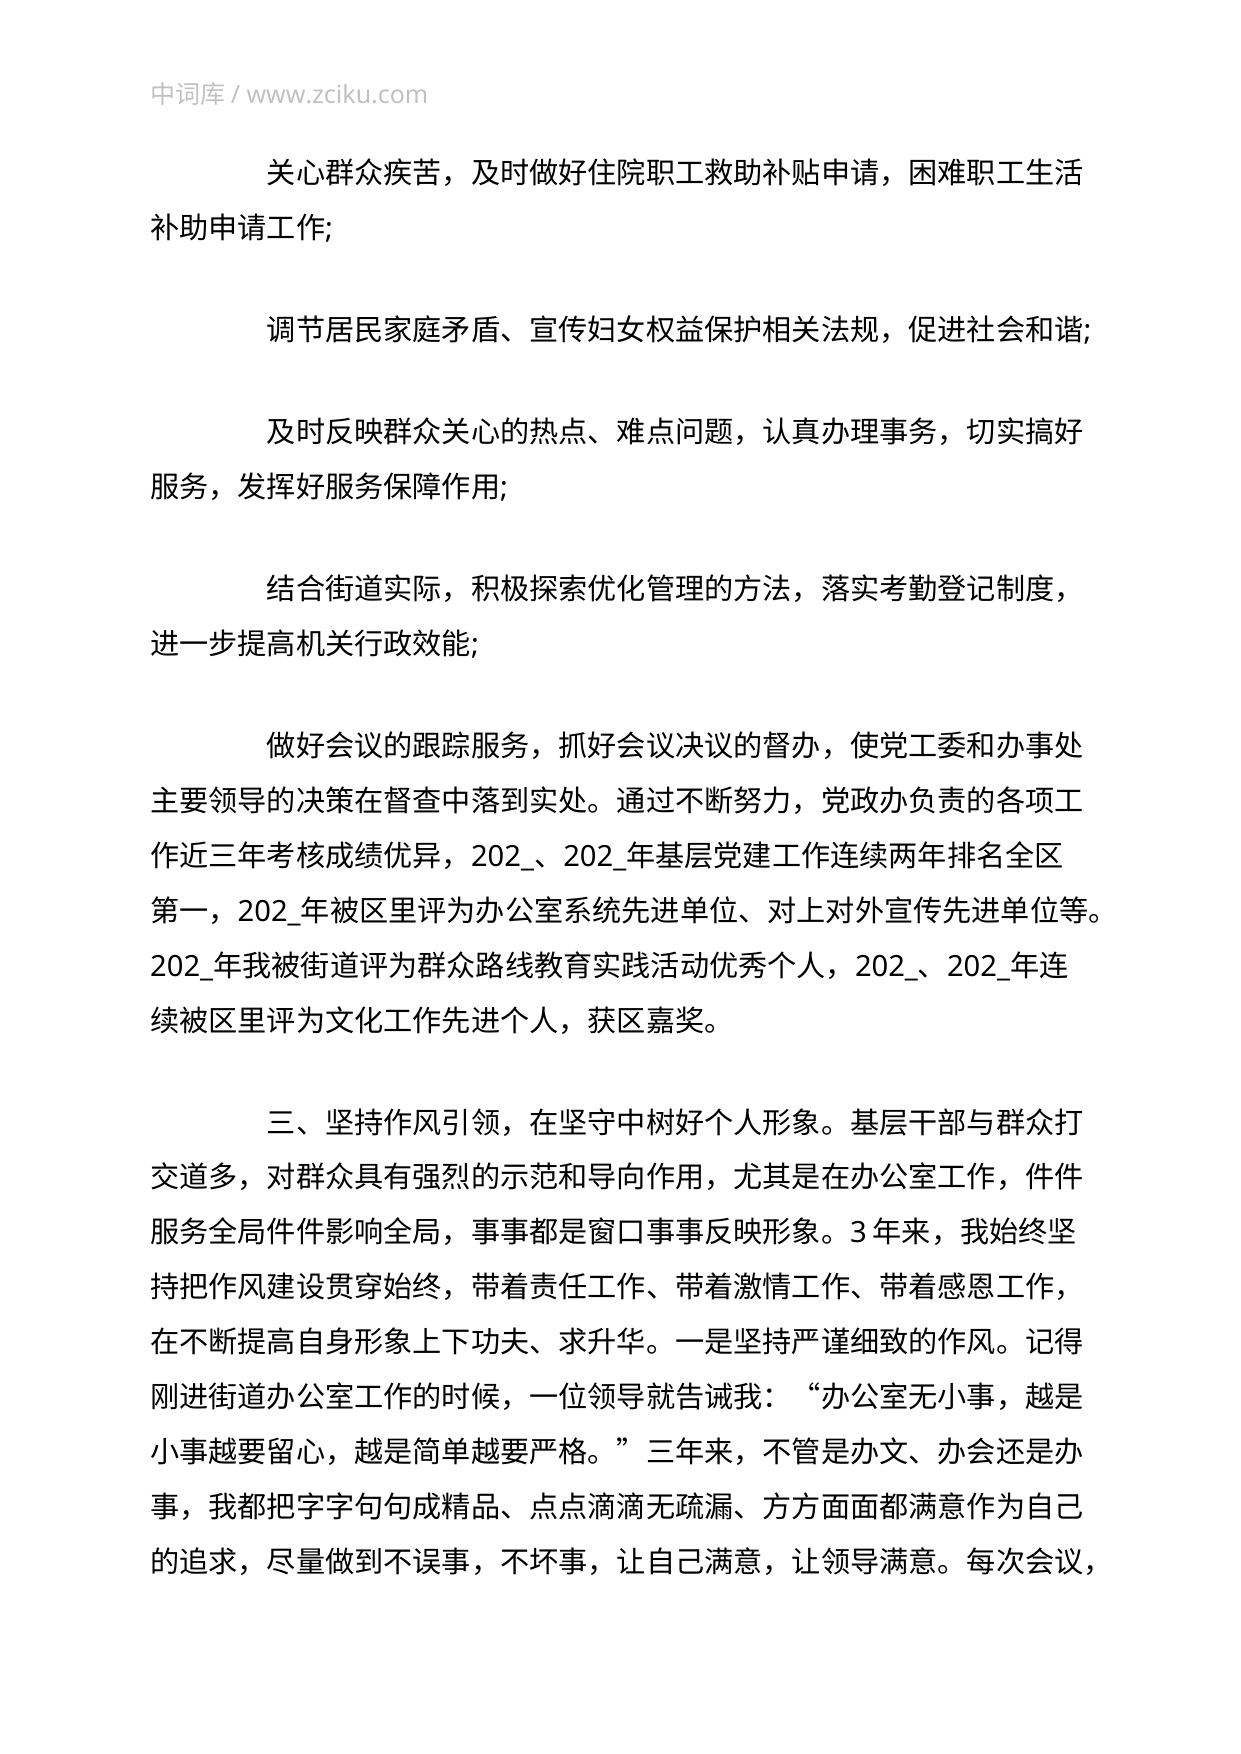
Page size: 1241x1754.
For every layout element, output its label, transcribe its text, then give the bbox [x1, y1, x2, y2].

text 关心群众疾苦，及时做好住院职工救助补贴申请，困难职工生活补助申请工作; [150, 150, 1090, 247]
text 结合街道实际，积极探索优化管理的方法，落实考勤登记制度，进一步提高机关行政效能; [150, 566, 1090, 663]
text 及时反映群众关心的热点、难点问题，认真办理事务，切实搞好服务，发挥好服务保障作用; [150, 409, 1090, 506]
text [150, 1099, 1090, 1581]
text 做好会议的跟踪服务，抓好会议决议的督办，使党工委和办事处主要领导的决策在督查中落到实处。通过不断努力，党政办负责的各项工作近三年考核成绩优异，202_、202_年基层党建工作连续两年排名全区第一，202_年被区里评为办公室系统先进单位、对上对外宣传先进单位等。202_年我被街道评为群众路线教育实践活动优秀个人，202_、202_年连续被区里评为文化工作先进个人，获区嘉奖。 [150, 723, 1090, 1040]
text 调节居民家庭矛盾、宣传妇女权益保护相关法规，促进社会和谐; [150, 307, 1090, 349]
